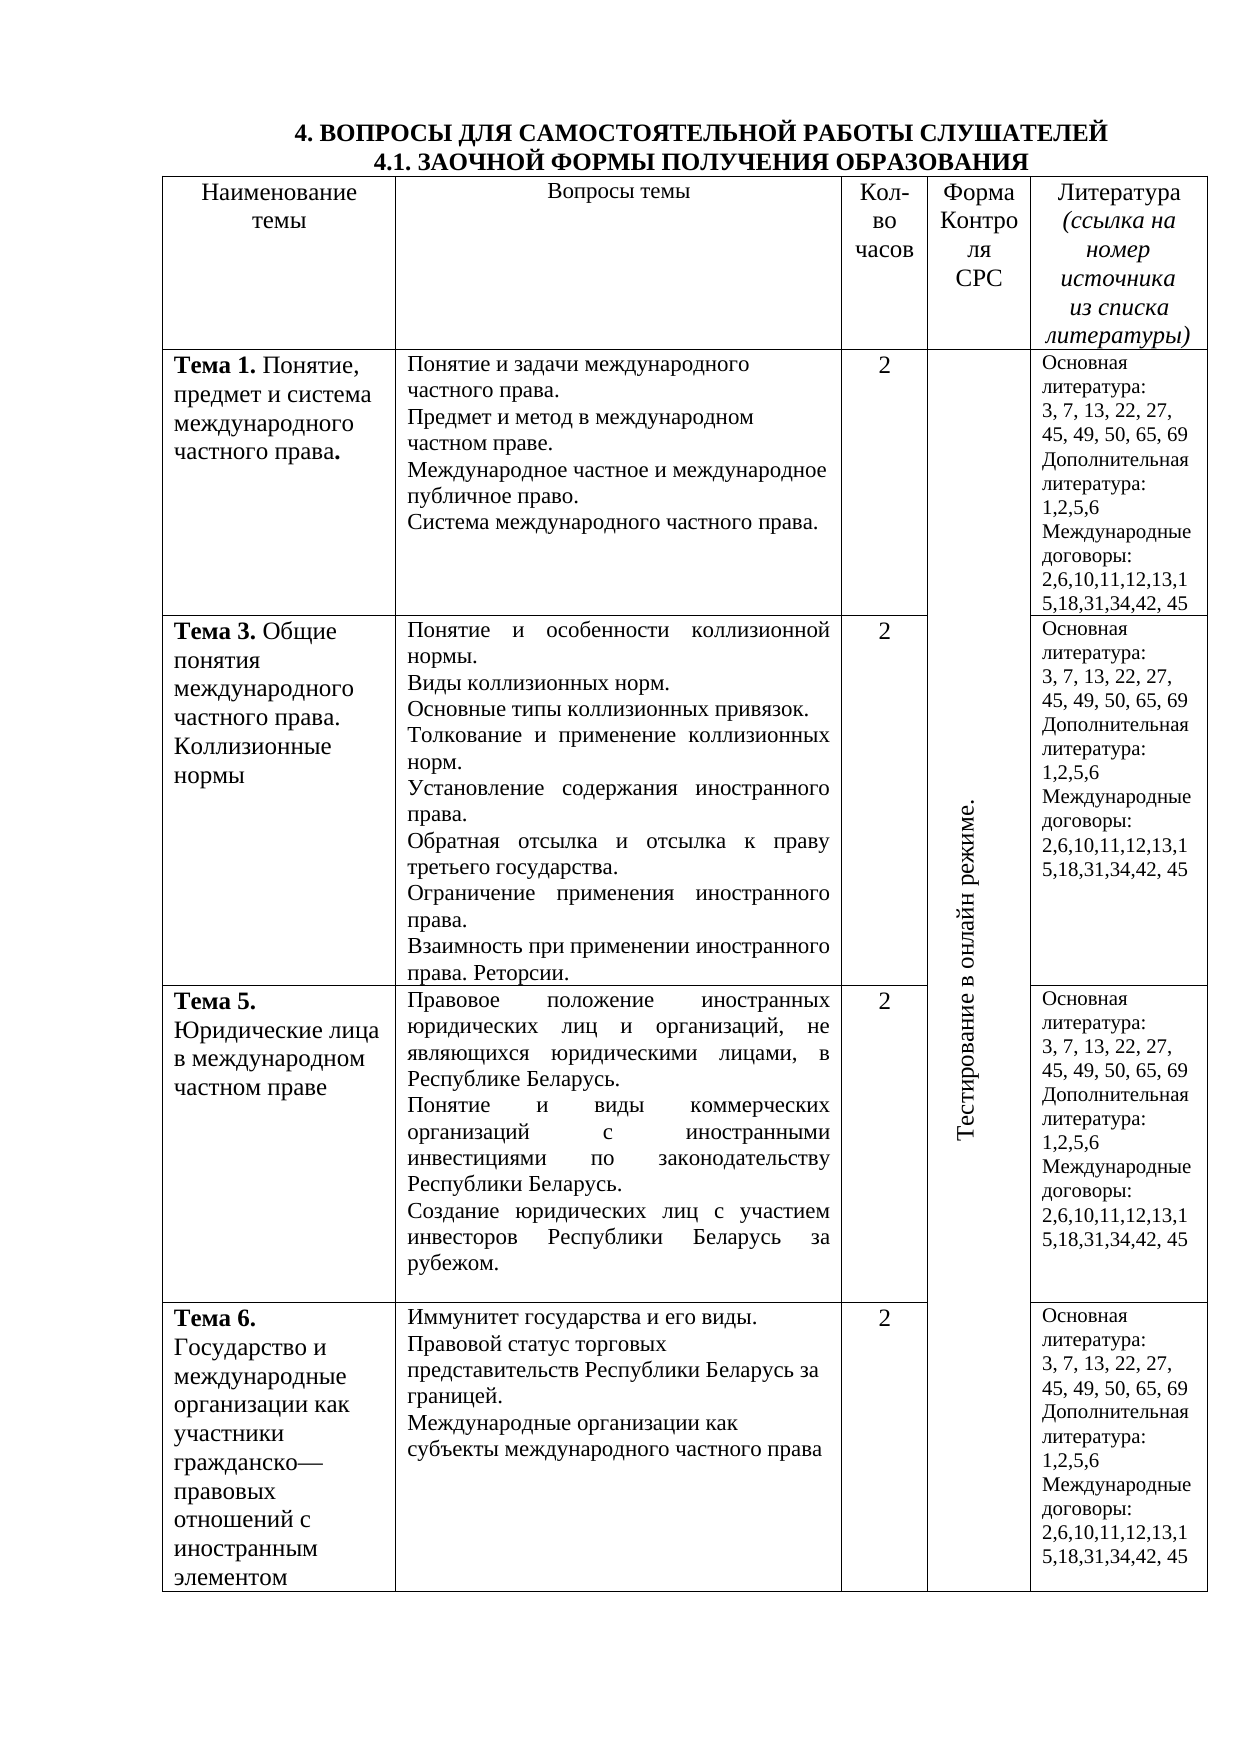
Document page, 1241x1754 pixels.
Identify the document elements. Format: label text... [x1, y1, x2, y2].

table_cell 2 [842, 1303, 927, 1591]
table_cell 2 [842, 986, 927, 1302]
table_header Вопросы темы [396, 177, 841, 349]
table_header Кол-во часов [842, 177, 927, 349]
table_cell Тестирование в онлайн режиме. [928, 350, 1030, 1591]
table_cell Тема 6. Государство и международные организации как участники гражданско— правовых отношений с иностранным элементом [163, 1303, 395, 1591]
text 4. ВОПРОСЫ ДЛЯ САМОСТОЯТЕЛЬНОЙ РАБОТЫ СЛУШАТЕЛЕЙ [177, 118, 1152, 147]
table_header Литература (ссылка на номер источника из списка литературы) [1031, 177, 1207, 349]
text 4.1. ЗАОЧНОЙ ФОРМЫ ПОЛУЧЕНИЯ ОБРАЗОВАНИЯ [177, 147, 1152, 176]
table_cell 2 [842, 350, 927, 615]
table_cell Тема 1. Понятие, предмет и система международного частного права. [163, 350, 395, 615]
table_cell 2 [842, 616, 927, 985]
table_cell Понятие и особенности коллизионной нормы. Виды коллизионных норм. Основные типы коллизионных привязок. Толкование и применение коллизионных норм. Установление содержания иностранного права. Обратная отсылка и отсылка к праву третьего государства. Ограничение применения иностранного права. Взаимность при применении иностранного права. Реторсии. [396, 616, 841, 985]
table_header Наименование темы [163, 177, 395, 349]
table_cell Иммунитет государства и его виды. Правовой статус торговых представительств Республики Беларусь за границей. Международные организации как субъекты международного частного права [396, 1303, 841, 1591]
table_cell Тема 5. Юридические лица в международном частном праве [163, 986, 395, 1302]
table_cell Тема 3. Общие понятия международного частного права. Коллизионные нормы [163, 616, 395, 985]
table_header Форма Контроля СРС [928, 177, 1030, 349]
table_cell Понятие и задачи международного частного права. Предмет и метод в международном частном праве. Международное частное и международное публичное право. Система международного частного права. [396, 350, 841, 615]
table_cell Правовое положение иностранных юридических лиц и организаций, не являющихся юридическими лицами, в Республике Беларусь. Понятие и виды коммерческих организаций с иностранными инвестициями по законодательству Республики Беларусь. Создание юридических лиц с участием инвесторов Республики Беларусь за рубежом. [396, 986, 841, 1302]
